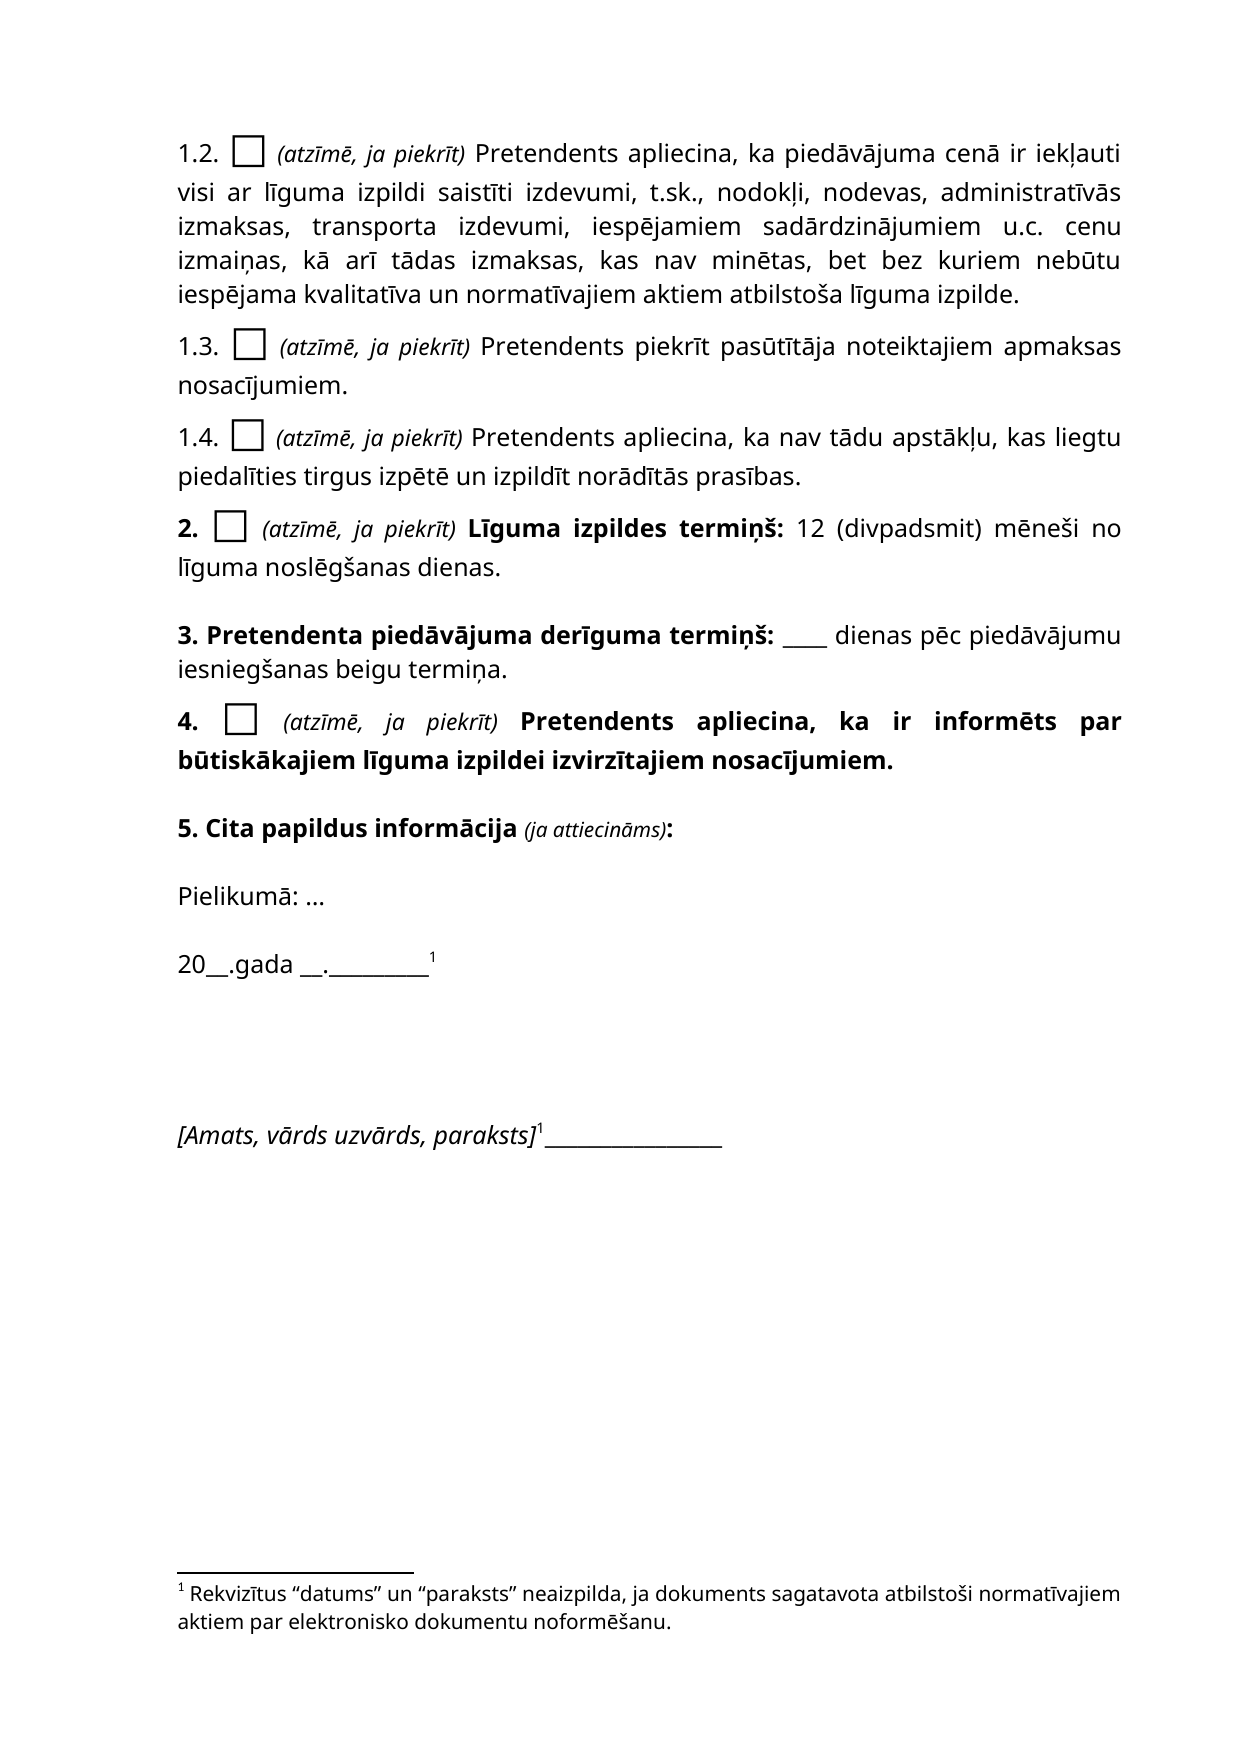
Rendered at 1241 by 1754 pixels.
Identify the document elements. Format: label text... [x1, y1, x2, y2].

text 4. □ (atzīmē, ja piekrīt) Pretendents apliecina, ka ir informēts par būtiskākajiem līguma izpildei izvirzītajiem nosacījumiem. [177, 686, 1122, 777]
text 1.4. □ (atzīmē, ja piekrīt) Pretendents apliecina, ka nav tādu apstākļu, kas liegtu piedalīties tirgus izpētē un izpildīt norādītās prasības. [177, 402, 1122, 493]
text 1.2. □ (atzīmē, ja piekrīt) Pretendents apliecina, ka piedāvājuma cenā ir iekļauti visi ar līguma izpildi saistīti izdevumi, t.sk., nodokļi, nodevas, administratīvās izmaksas, transporta izdevumi, iespējamiem sadārdzinājumiem u.c. cenu izmaiņas, kā arī tādas izmaksas, kas nav minētas, bet bez kuriem nebūtu iespējama kvalitatīva un normatīvajiem aktiem atbilstoša līguma izpilde. [177, 118, 1122, 311]
text 3. Pretendenta piedāvājuma derīguma termiņš: ____ dienas pēc piedāvājumu iesniegšanas beigu termiņa. [177, 618, 1122, 686]
text 20__.gada __._________ [177, 947, 1122, 981]
text 5. Cita papildus informācija (ja attiecināms): [177, 811, 1122, 845]
text Pielikumā: … [177, 879, 1122, 913]
text 2. □ (atzīmē, ja piekrīt) Līguma izpildes termiņš: 12 (divpadsmit) mēneši no līguma noslēgšanas dienas. [177, 493, 1122, 584]
text 1.3. □ (atzīmē, ja piekrīt) Pretendents piekrīt pasūtītāja noteiktajiem apmaksas nosacījumiem. [177, 311, 1122, 402]
text [Amats, vārds uzvārds, paraksts]1________________ [177, 1117, 1122, 1151]
